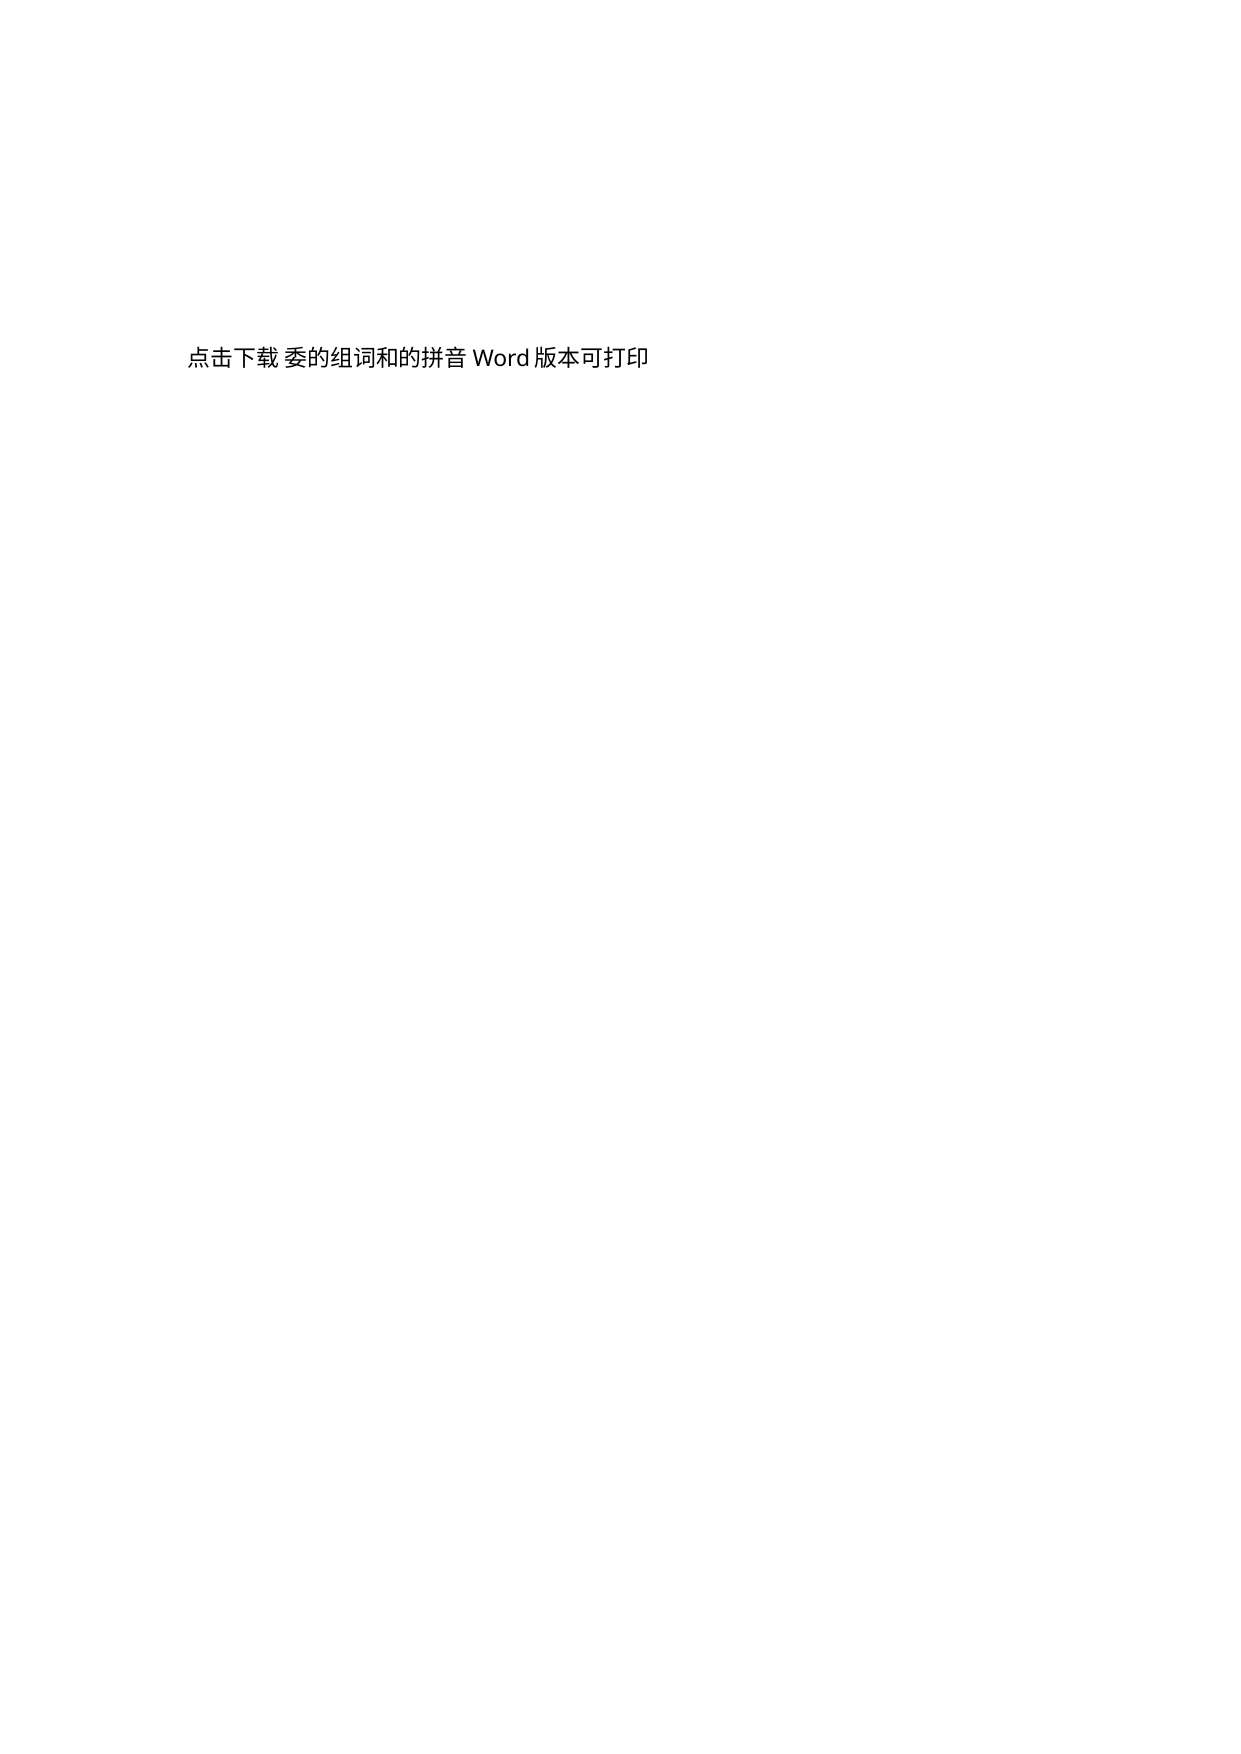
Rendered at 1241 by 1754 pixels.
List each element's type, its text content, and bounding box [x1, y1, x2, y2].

text 点击下载 委的组词和的拼音Word版本可打印 [187, 323, 1053, 388]
